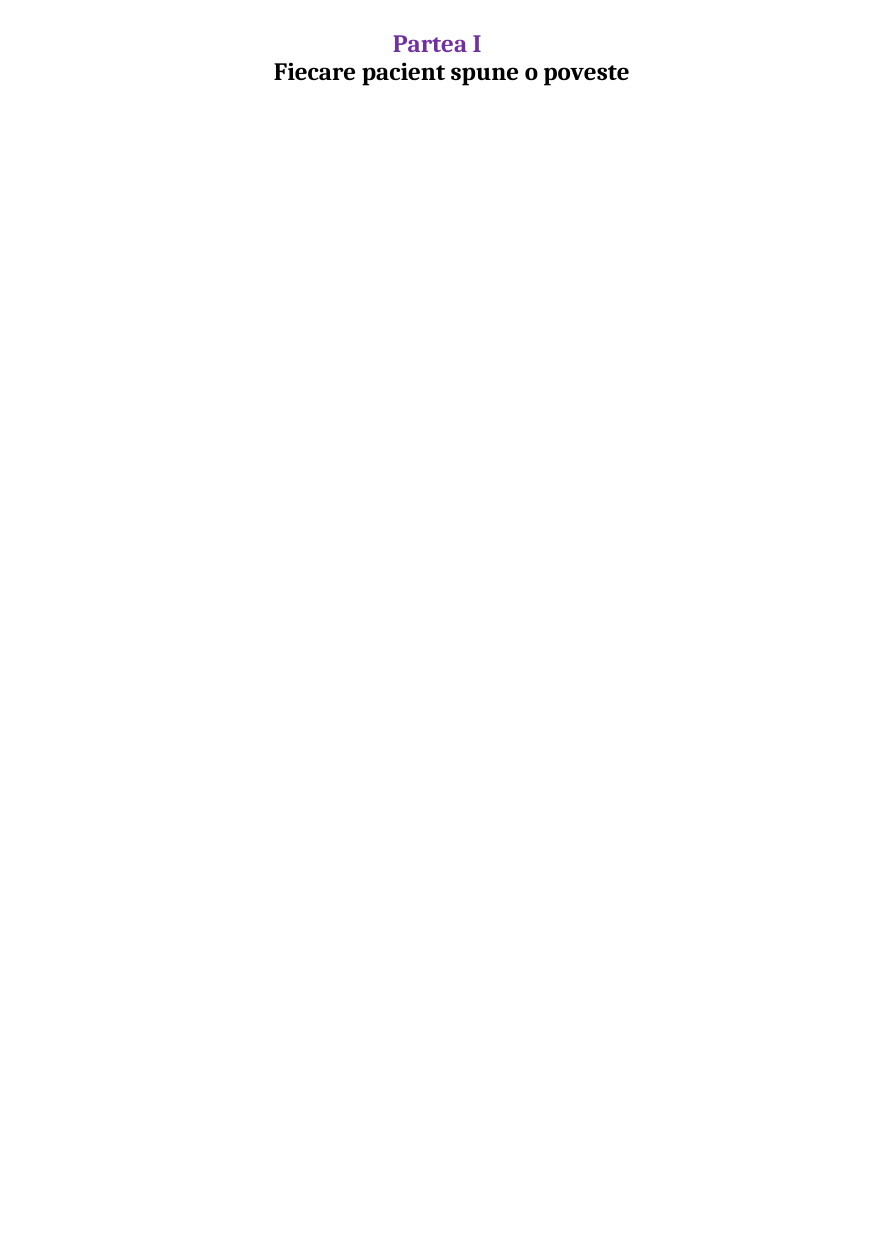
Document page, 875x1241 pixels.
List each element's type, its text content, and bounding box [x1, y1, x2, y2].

text Fiecare pacient spune o poveste [29, 58, 844, 87]
subtitle Partea I [29, 29, 844, 58]
